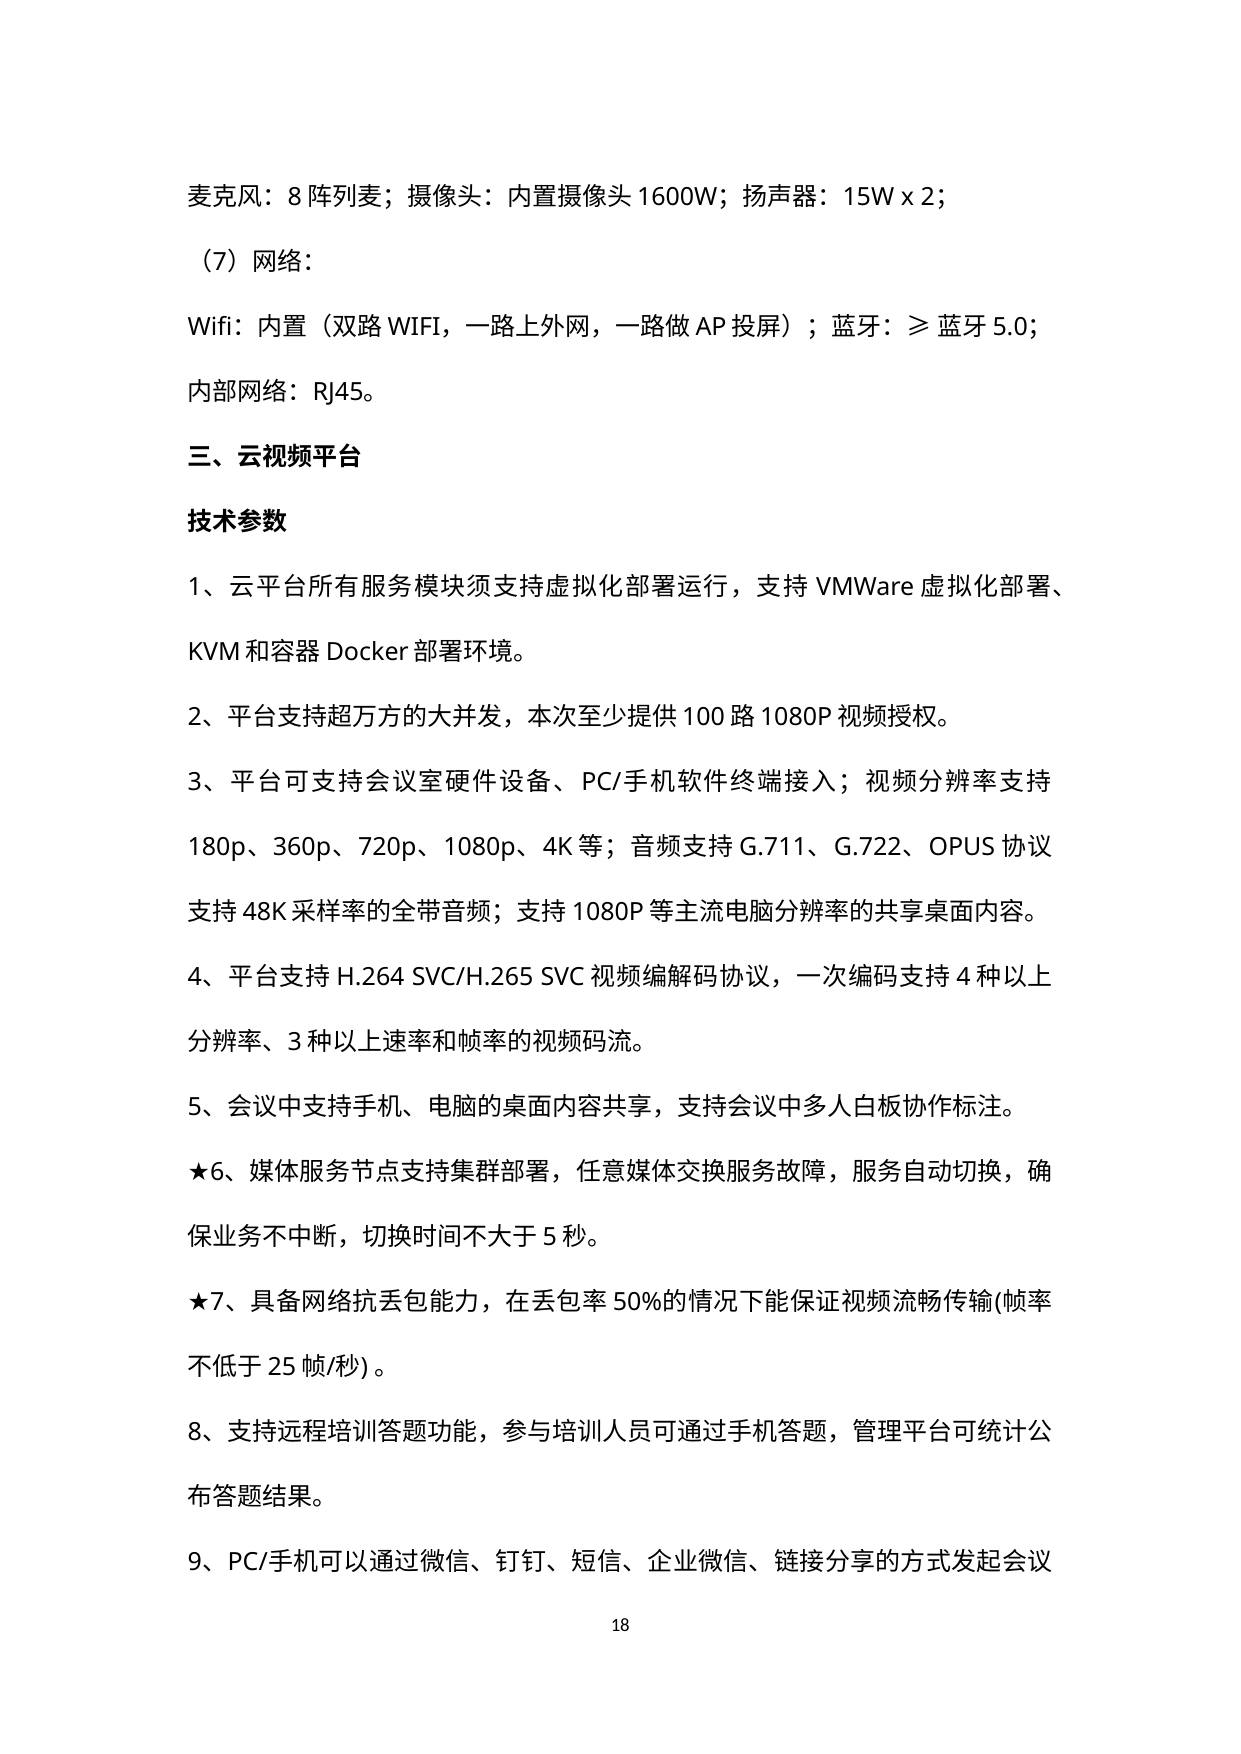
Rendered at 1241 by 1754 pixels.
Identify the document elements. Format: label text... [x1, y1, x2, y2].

list 云视频平台 [187, 422, 1053, 487]
text ★7、具备网络抗丢包能力，在丢包率50%的情况下能保证视频流畅传输(帧率不低于25帧/秒) 。 [187, 1267, 1053, 1397]
text 2、平台支持超万方的大并发，本次至少提供100路1080P视频授权。 [187, 682, 1053, 747]
text 4、平台支持H.264 SVC/H.265 SVC视频编解码协议，一次编码支持4种以上分辨率、3种以上速率和帧率的视频码流。 [187, 942, 1053, 1072]
text 5、会议中支持手机、电脑的桌面内容共享，支持会议中多人白板协作标注。 [187, 1072, 1053, 1137]
text 3、平台可支持会议室硬件设备、PC/手机软件终端接入；视频分辨率支持180p、360p、720p、1080p、4K等；音频支持G.711、G.722、OPUS协议，支持48K采样率的全带音频；支持1080P等主流电脑分辨率的共享桌面内容。 [187, 747, 1053, 942]
text Wifi：内置（双路WIFI，一路上外网，一路做AP投屏）；蓝牙：≥ 蓝牙5.0；内部网络：RJ45。 [187, 292, 1053, 422]
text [187, 1527, 1053, 1592]
text 8、支持远程培训答题功能，参与培训人员可通过手机答题，管理平台可统计公布答题结果。 [187, 1397, 1053, 1527]
text 技术参数 [187, 487, 1053, 552]
text （7）网络： [187, 227, 1053, 292]
text 1、云平台所有服务模块须支持虚拟化部署运行，支持VMWare虚拟化部署、KVM和容器Docker部署环境。 [187, 552, 1053, 682]
text ★6、媒体服务节点支持集群部署，任意媒体交换服务故障，服务自动切换，确保业务不中断，切换时间不大于5秒。 [187, 1137, 1053, 1267]
text 麦克风：8阵列麦；摄像头：内置摄像头1600W；扬声器：15W x 2； [187, 162, 1053, 227]
